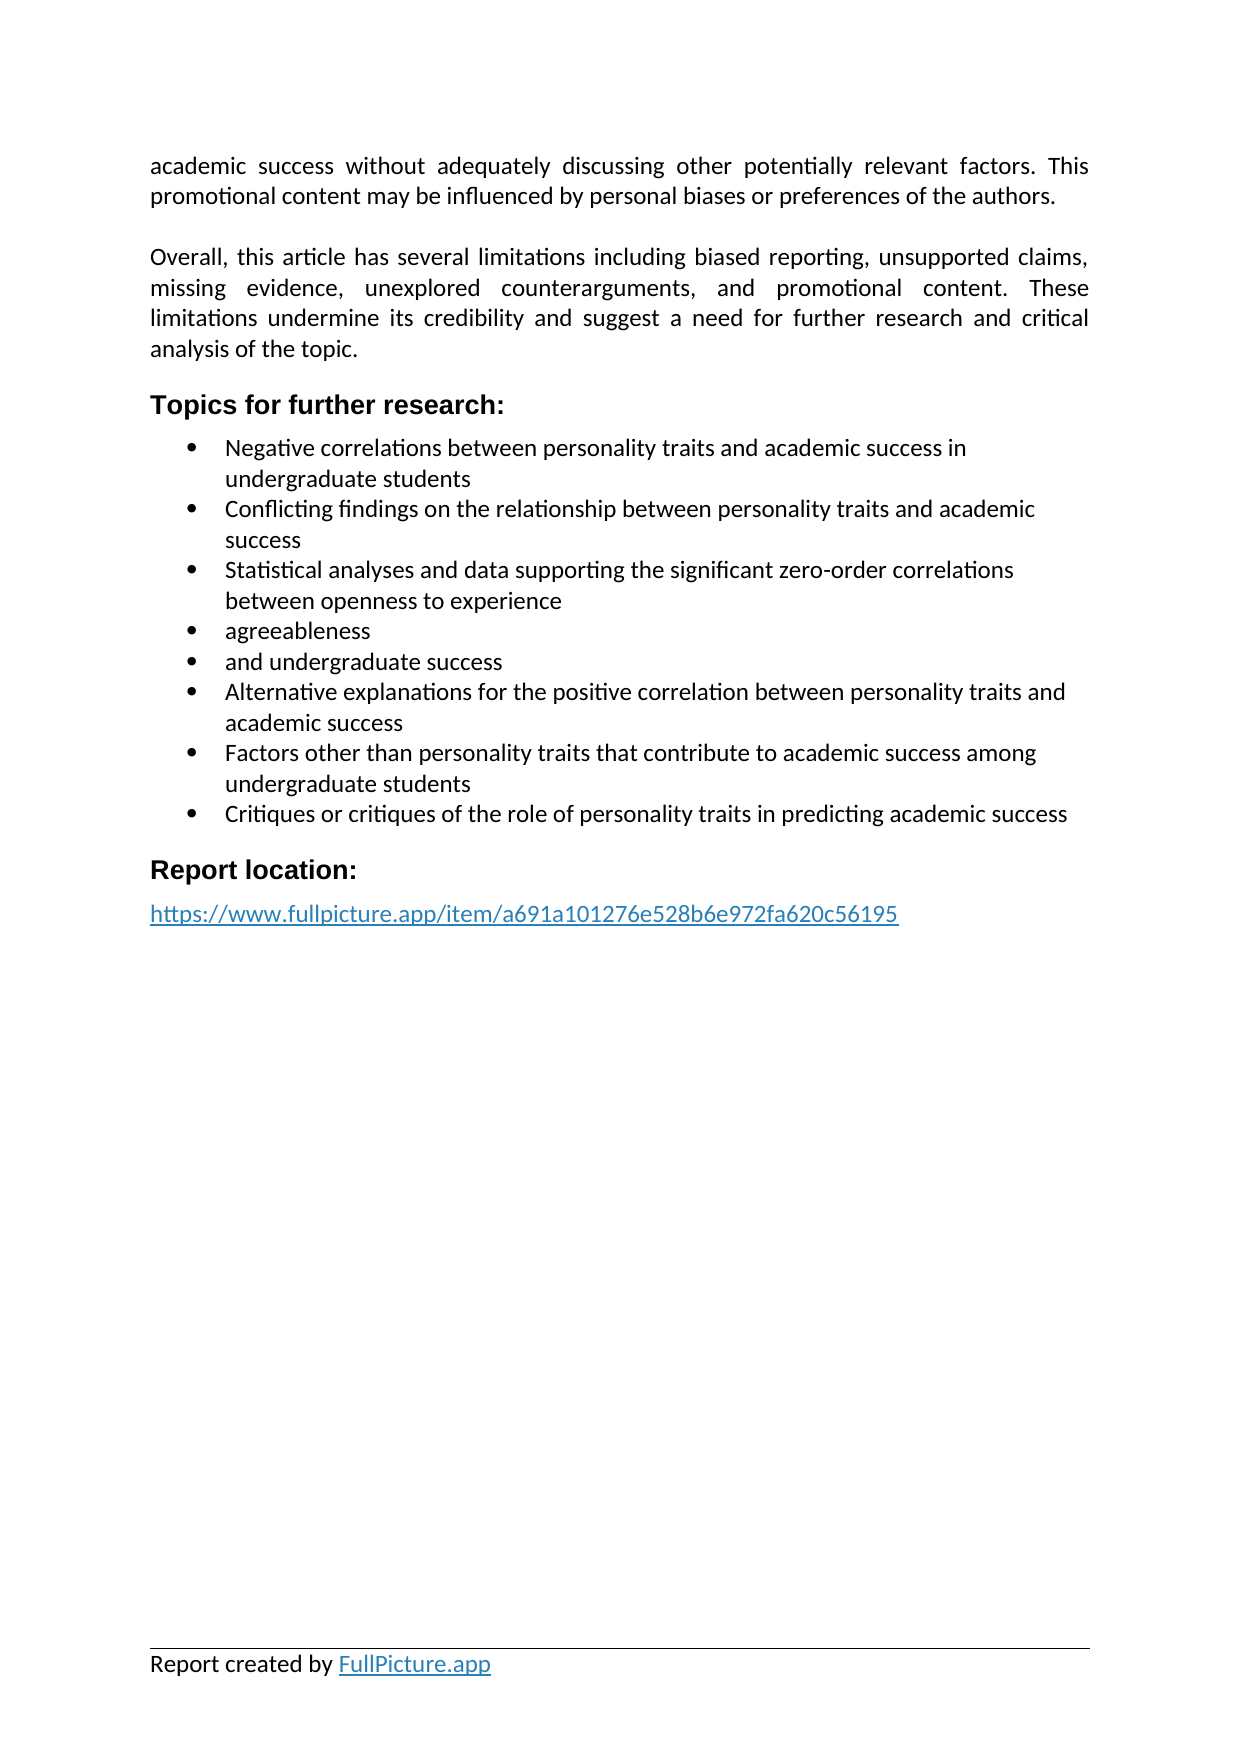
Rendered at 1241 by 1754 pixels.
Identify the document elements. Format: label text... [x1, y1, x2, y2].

subtitle Report location: [150, 854, 1090, 885]
subtitle Topics for further research: [150, 389, 1090, 420]
list agreeableness [187, 616, 1090, 646]
list Factors other than personality traits that contribute to academic success among undergraduate students [187, 738, 1090, 799]
list and undergraduate success [187, 646, 1090, 677]
text Overall, this article has several limitations including biased reporting, unsupported claims, missing evidence, unexplored counterarguments, and promotional content. These limitations undermine its credibility and suggest a need for further research and critical analysis of the topic. [150, 242, 1090, 364]
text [150, 150, 1090, 211]
text https://www.fullpicture.app/item/a691a101276e528b6e972fa620c56195 [150, 898, 1090, 928]
list Negative correlations between personality traits and academic success in undergraduate students [187, 432, 1090, 493]
list Statistical analyses and data supporting the significant zero-order correlations between openness to experience [187, 554, 1090, 616]
list Critiques or critiques of the role of personality traits in predicting academic success [187, 799, 1090, 829]
list Conflicting findings on the relationship between personality traits and academic success [187, 493, 1090, 554]
list Alternative explanations for the positive correlation between personality traits and academic success [187, 677, 1090, 738]
